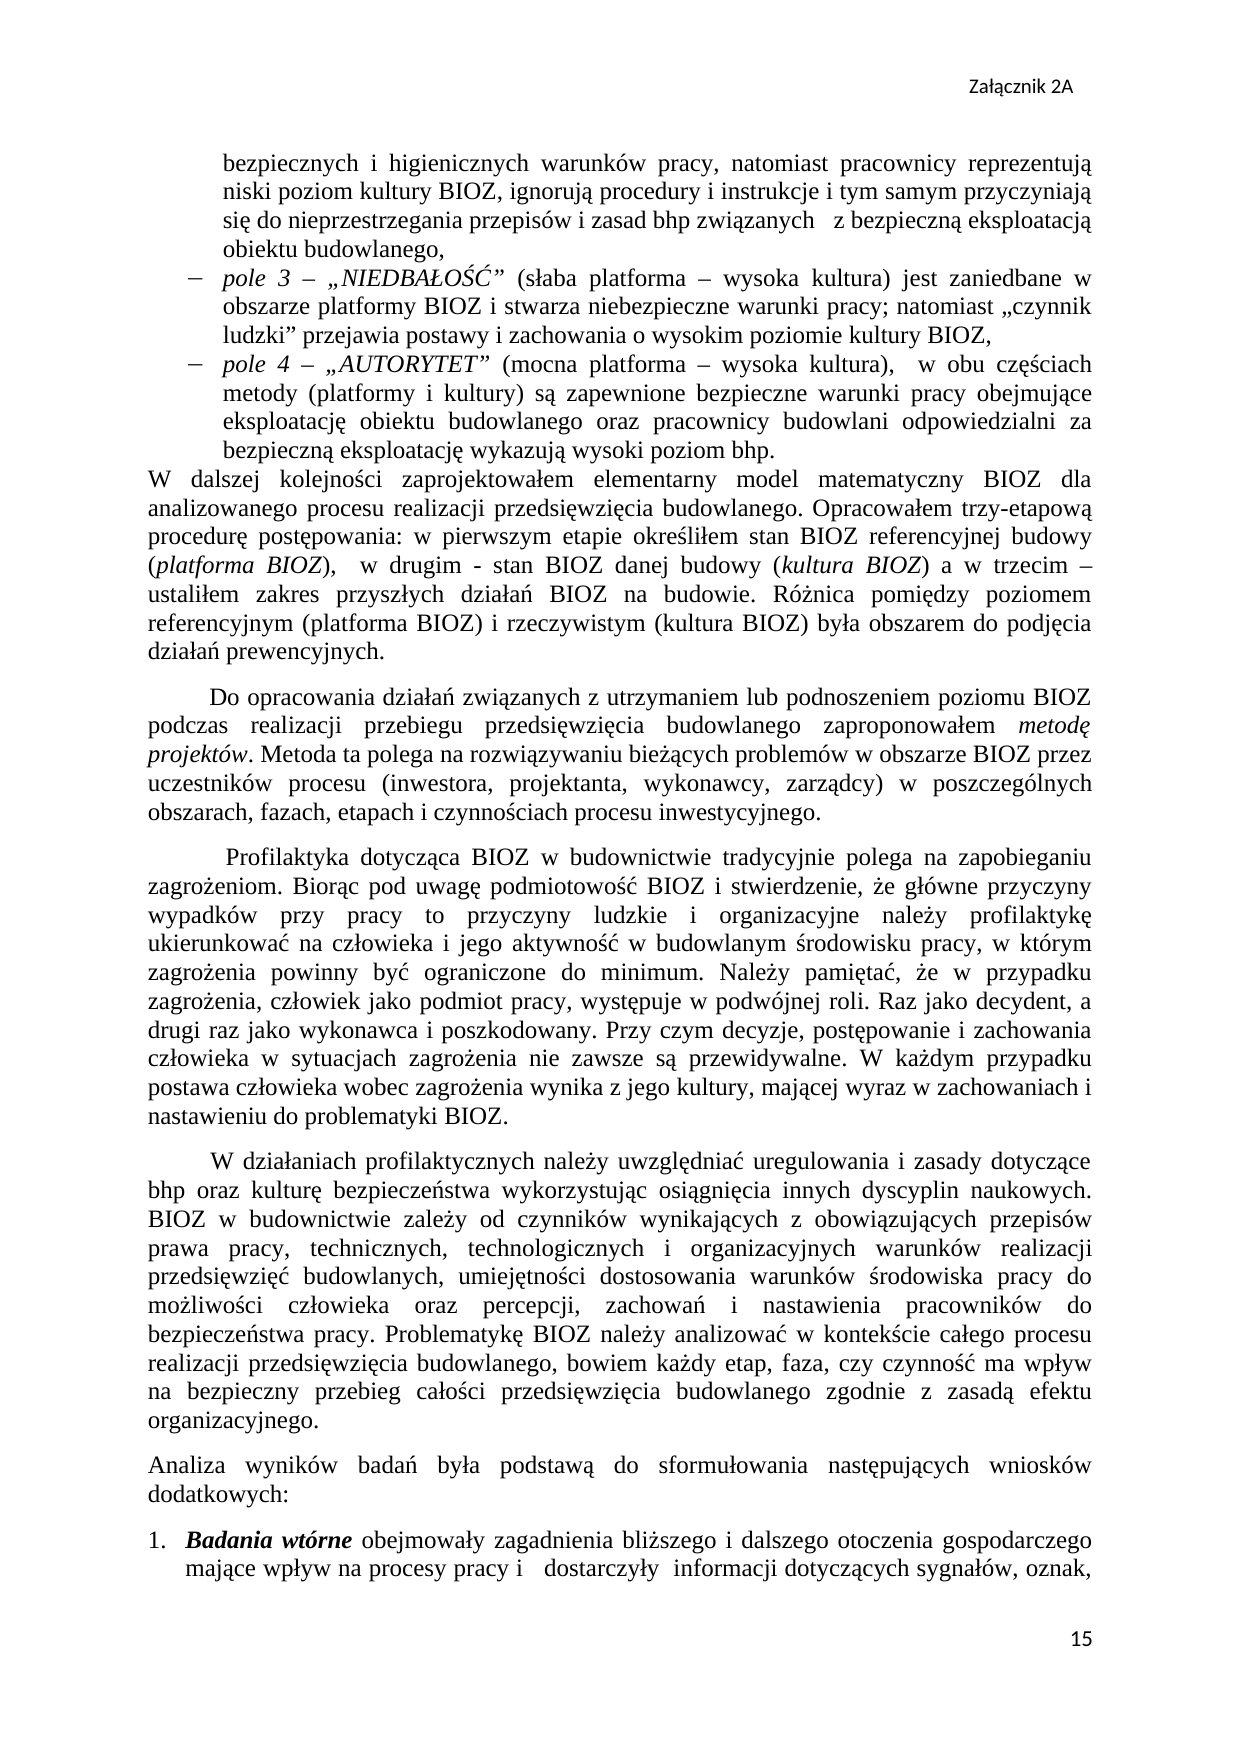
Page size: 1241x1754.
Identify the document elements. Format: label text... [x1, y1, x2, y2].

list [148, 1525, 1093, 1582]
text Profilaktyka dotycząca BIOZ w budownictwie tradycyjnie polega na zapobieganiu zagrożeniom. Biorąc pod uwagę podmiotowość BIOZ i stwierdzenie, że główne przyczyny wypadków przy pracy to przyczyny ludzkie i organizacyjne należy profilaktykę ukierunkować na człowieka i jego aktywność w budowlanym środowisku pracy, w którym zagrożenia powinny być ograniczone do minimum. Należy pamiętać, że w przypadku zagrożenia, człowiek jako podmiot pracy, występuje w podwójnej roli. Raz jako decydent, a drugi raz jako wykonawca i poszkodowany. Przy czym decyzje, postępowanie i zachowania człowieka w sytuacjach zagrożenia nie zawsze są przewidywalne. W każdym przypadku postawa człowieka wobec zagrożenia wynika z jego kultury, mającej wyraz w zachowaniach i nastawieniu do problematyki BIOZ. [148, 842, 1093, 1130]
text W dalszej kolejności zaprojektowałem elementarny model matematyczny BIOZ dla analizowanego procesu realizacji przedsięwzięcia budowlanego. Opracowałem trzy-etapową procedurę postępowania: w pierwszym etapie określiłem stan BIOZ referencyjnej budowy (platforma BIOZ), w drugim - stan BIOZ danej budowy (kultura BIOZ) a w trzecim – ustaliłem zakres przyszłych działań BIOZ na budowie. Różnica pomiędzy poziomem referencyjnym (platforma BIOZ) i rzeczywistym (kultura BIOZ) była obszarem do podjęcia działań prewencyjnych. [148, 464, 1093, 665]
text Do opracowania działań związanych z utrzymaniem lub podnoszeniem poziomu BIOZ podczas realizacji przebiegu przedsięwzięcia budowlanego zaproponowałem metodę projektów. Metoda ta polega na rozwiązywaniu bieżących problemów w obszarze BIOZ przez uczestników procesu (inwestora, projektanta, wykonawcy, zarządcy) w poszczególnych obszarach, fazach, etapach i czynnościach procesu inwestycyjnego. [148, 682, 1093, 826]
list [185, 148, 1093, 263]
list pole 3 – „NIEDBAŁOŚĆ” (słaba platforma – wysoka kultura) jest zaniedbane w obszarze platformy BIOZ i stwarza niebezpieczne warunki pracy; natomiast „czynnik ludzki” przejawia postawy i zachowania o wysokim poziomie kultury BIOZ, [185, 263, 1093, 349]
list pole 4 – „AUTORYTET” (mocna platforma – wysoka kultura), w obu częściach metody (platformy i kultury) są zapewnione bezpieczne warunki pracy obejmujące eksploatację obiektu budowlanego oraz pracownicy budowlani odpowiedzialni za bezpieczną eksploatację wykazują wysoki poziom bhp. [185, 349, 1093, 464]
text Analiza wyników badań była podstawą do sformułowania następujących wniosków dodatkowych: [148, 1451, 1093, 1508]
text W działaniach profilaktycznych należy uwzględniać uregulowania i zasady dotyczące bhp oraz kulturę bezpieczeństwa wykorzystując osiągnięcia innych dyscyplin naukowych. BIOZ w budownictwie zależy od czynników wynikających z obowiązujących przepisów prawa pracy, technicznych, technologicznych i organizacyjnych warunków realizacji przedsięwzięć budowlanych, umiejętności dostosowania warunków środowiska pracy do możliwości człowieka oraz percepcji, zachowań i nastawienia pracowników do bezpieczeństwa pracy. Problematykę BIOZ należy analizować w kontekście całego procesu realizacji przedsięwzięcia budowlanego, bowiem każdy etap, faza, czy czynność ma wpływ na bezpieczny przebieg całości przedsięwzięcia budowlanego zgodnie z zasadą efektu organizacyjnego. [148, 1146, 1093, 1434]
